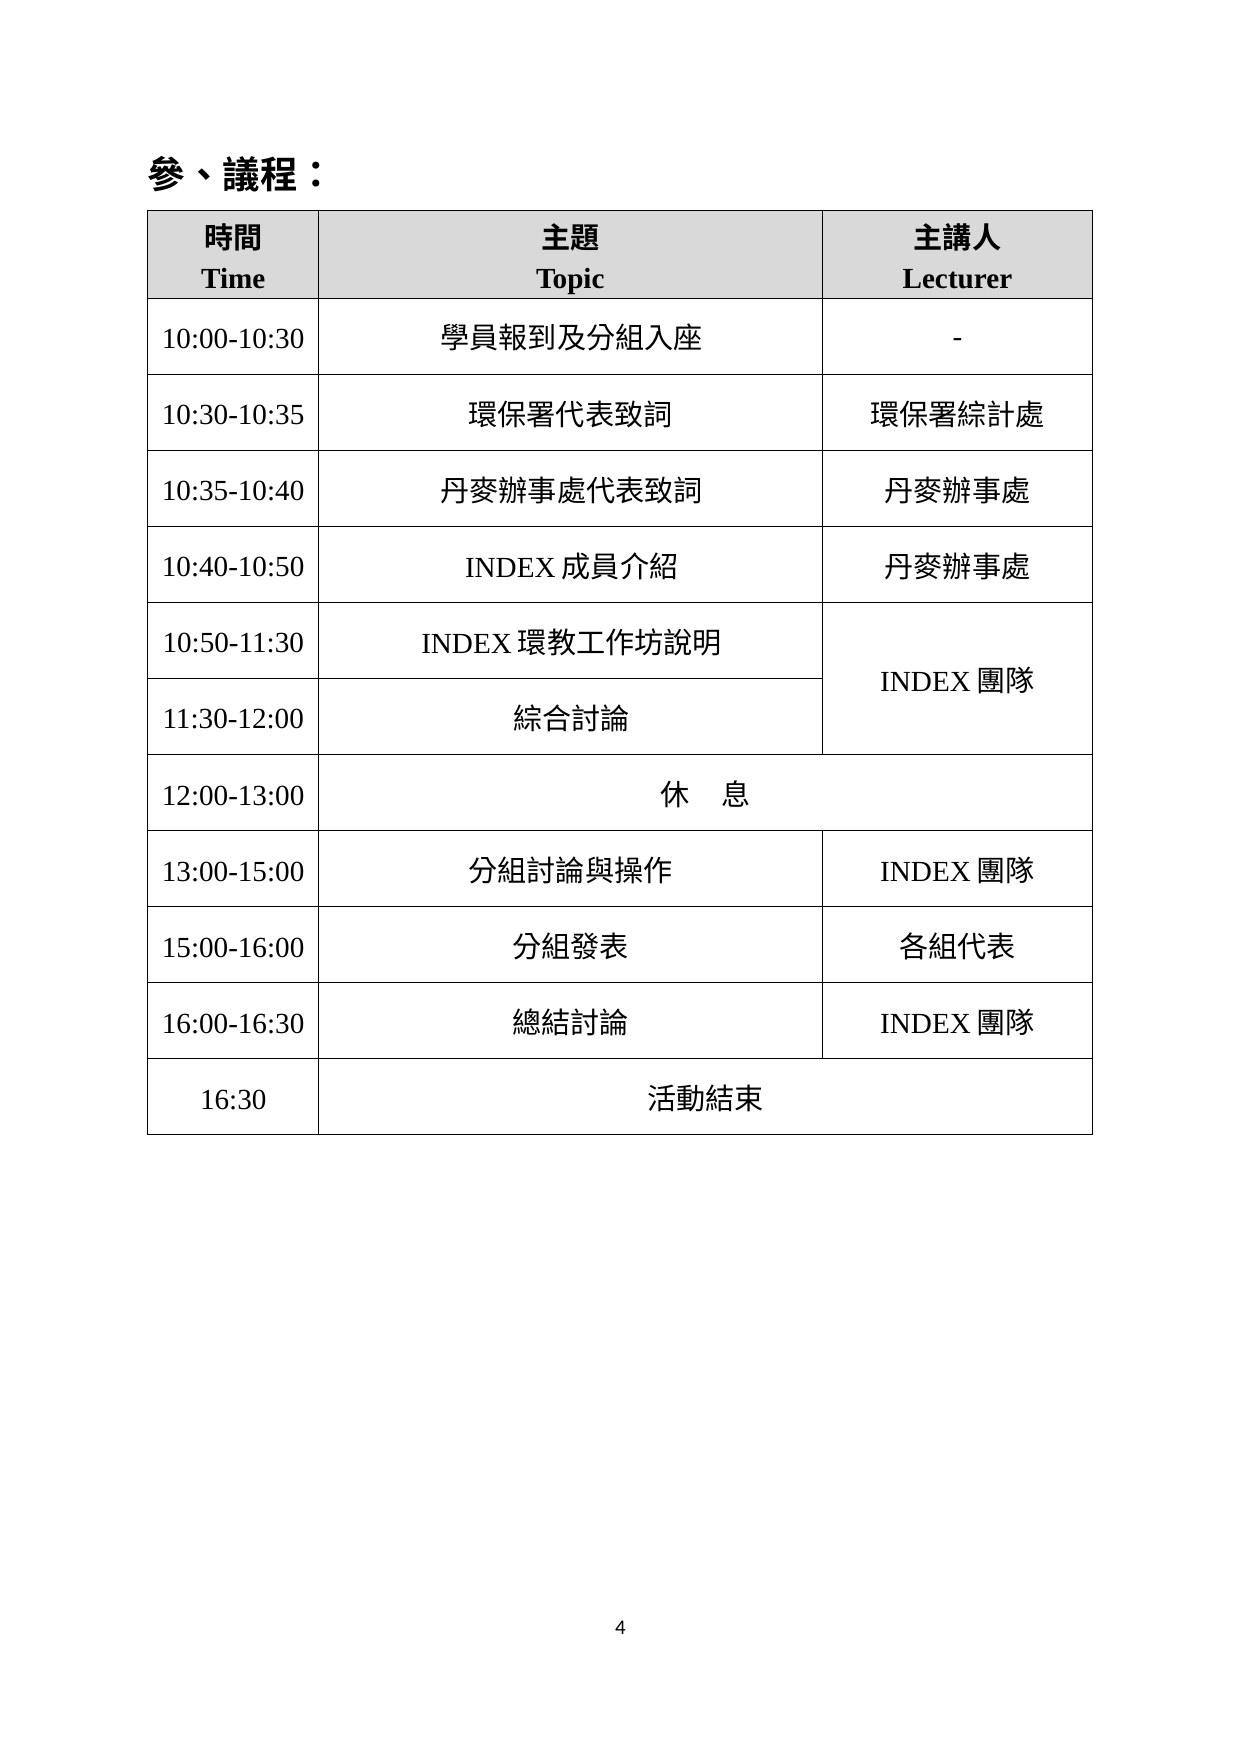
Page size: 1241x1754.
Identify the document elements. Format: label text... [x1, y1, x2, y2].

table_cell 總結討論 [319, 983, 822, 1058]
table_cell 16:00-16:30 [148, 983, 318, 1058]
table_header 主講人 Lecturer [823, 211, 1092, 298]
table_cell 綜合討論 [319, 679, 822, 754]
table_cell INDEX團隊 [823, 831, 1092, 906]
table_cell 分組發表 [319, 907, 822, 982]
table_cell 10:35-10:40 [148, 451, 318, 526]
table_cell 10:30-10:35 [148, 375, 318, 450]
table_cell 丹麥辦事處 [823, 527, 1092, 602]
table_cell 學員報到及分組入座 [319, 299, 822, 374]
table_cell 16:30 [148, 1059, 318, 1134]
table_cell 環保署代表致詞 [319, 375, 822, 450]
table_cell 分組討論與操作 [319, 831, 822, 906]
table_cell 15:00-16:00 [148, 907, 318, 982]
table_cell INDEX環教工作坊說明 [319, 603, 822, 678]
table_cell 丹麥辦事處 [823, 451, 1092, 526]
table_cell 休 息 [319, 755, 1092, 830]
table_cell 10:00-10:30 [148, 299, 318, 374]
table_cell 10:50-11:30 [148, 603, 318, 678]
table_cell 12:00-13:00 [148, 755, 318, 830]
table_cell INDEX團隊 [823, 603, 1092, 754]
table_cell 各組代表 [823, 907, 1092, 982]
table_cell - [823, 299, 1092, 374]
table_cell INDEX成員介紹 [319, 527, 822, 602]
table_cell 丹麥辦事處代表致詞 [319, 451, 822, 526]
table_cell 11:30-12:00 [148, 679, 318, 754]
table_header 主題 Topic [319, 211, 822, 298]
table_header 時間 Time [148, 211, 318, 298]
table_cell 環保署綜計處 [823, 375, 1092, 450]
table_cell INDEX團隊 [823, 983, 1092, 1058]
table_cell 13:00-15:00 [148, 831, 318, 906]
table_cell 活動結束 [319, 1059, 1092, 1134]
table_cell 10:40-10:50 [148, 527, 318, 602]
text 參、議程： [148, 135, 1092, 210]
